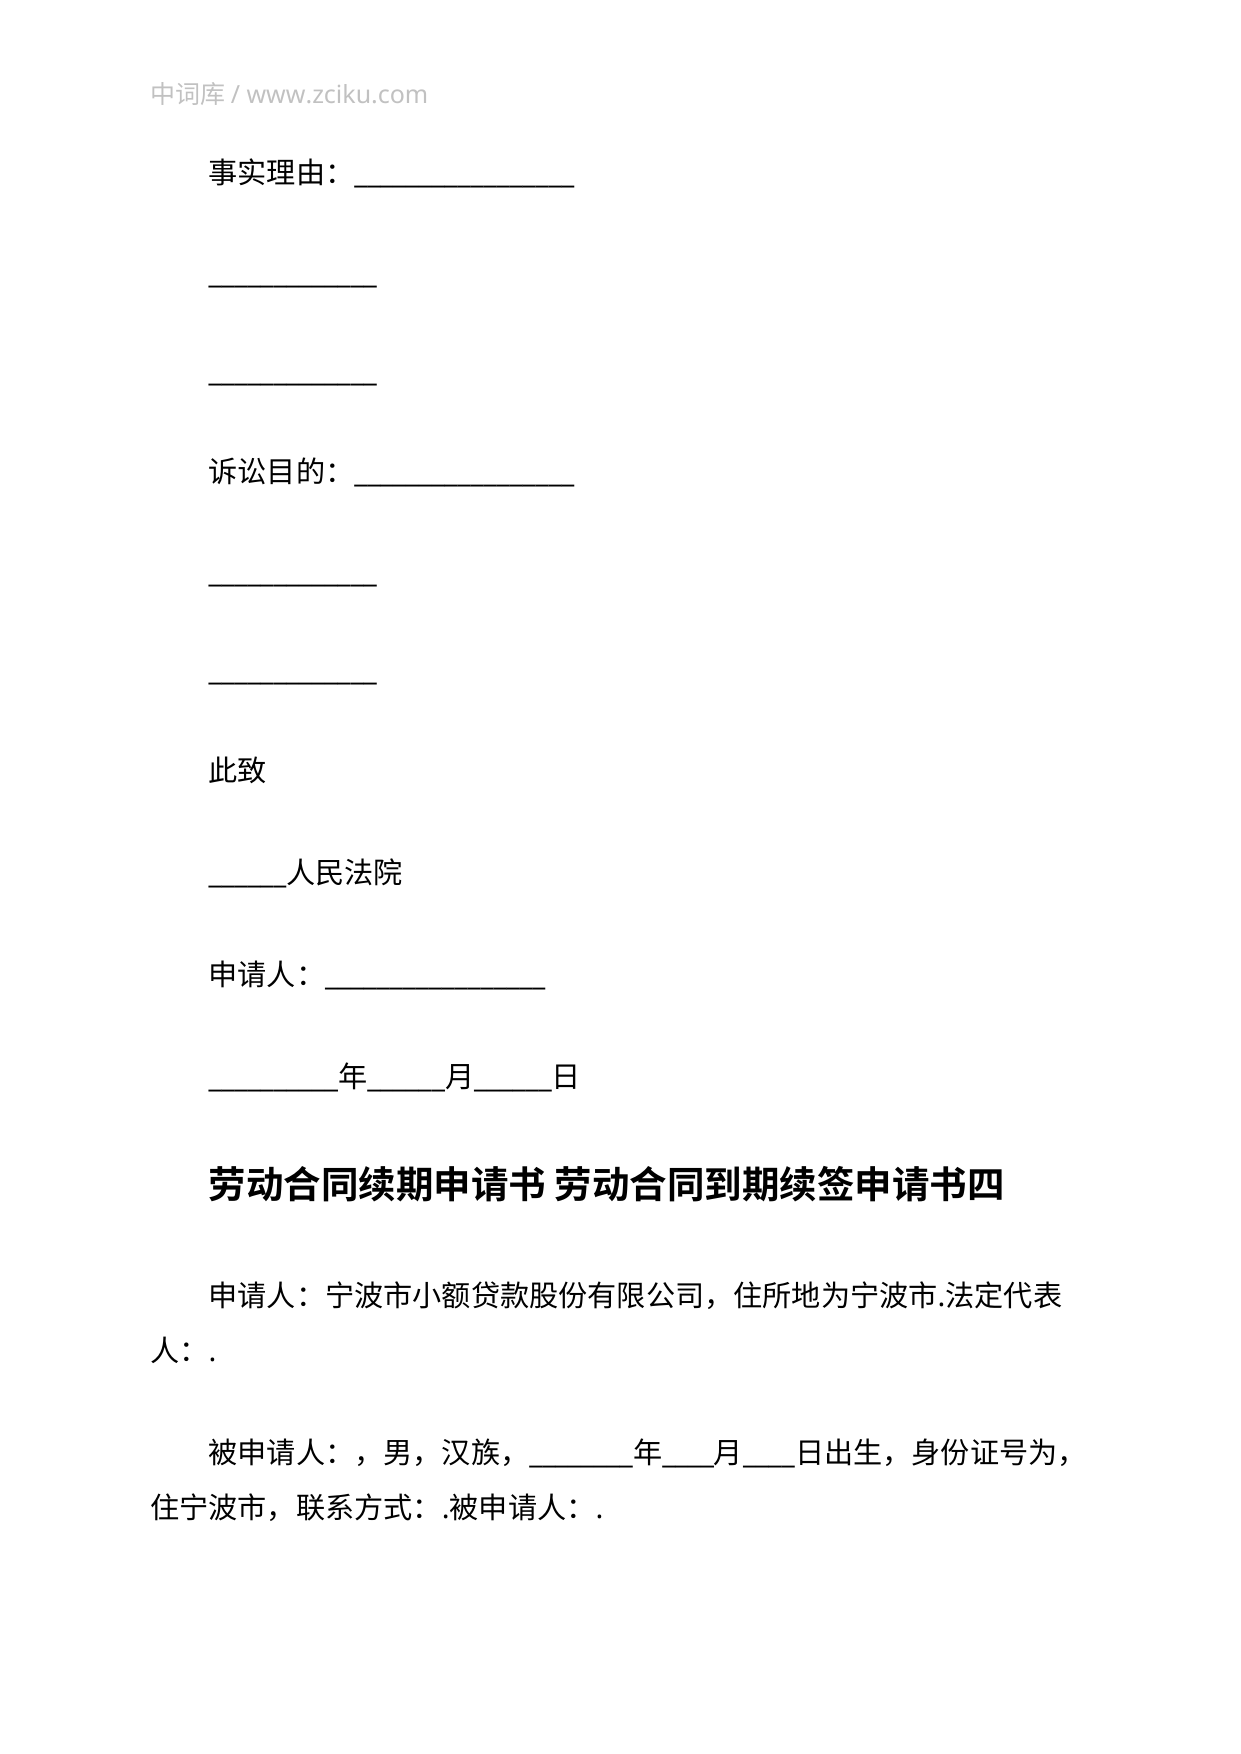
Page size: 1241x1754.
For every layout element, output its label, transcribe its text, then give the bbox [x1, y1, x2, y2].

text __________年______月______日 [150, 1053, 1090, 1096]
text 被申请人：，男，汉族，________年____月____日出生，身份证号为，住宁波市，联系方式：.被申请人：. [150, 1430, 1090, 1527]
text _____________ [150, 350, 1090, 390]
text 此致 [150, 748, 1090, 790]
text _____________ [150, 551, 1090, 591]
text 诉讼目的：_________________ [150, 449, 1090, 491]
text 劳动合同续期申请书 劳动合同到期续签申请书四 [150, 1155, 1090, 1210]
text 申请人：宁波市小额贷款股份有限公司，住所地为宁波市.法定代表人：. [150, 1273, 1090, 1370]
text _____________ [150, 649, 1090, 689]
text 申请人：_________________ [150, 951, 1090, 994]
text _____________ [150, 252, 1090, 292]
text ______人民法院 [150, 849, 1090, 892]
text 事实理由：_________________ [150, 150, 1090, 192]
